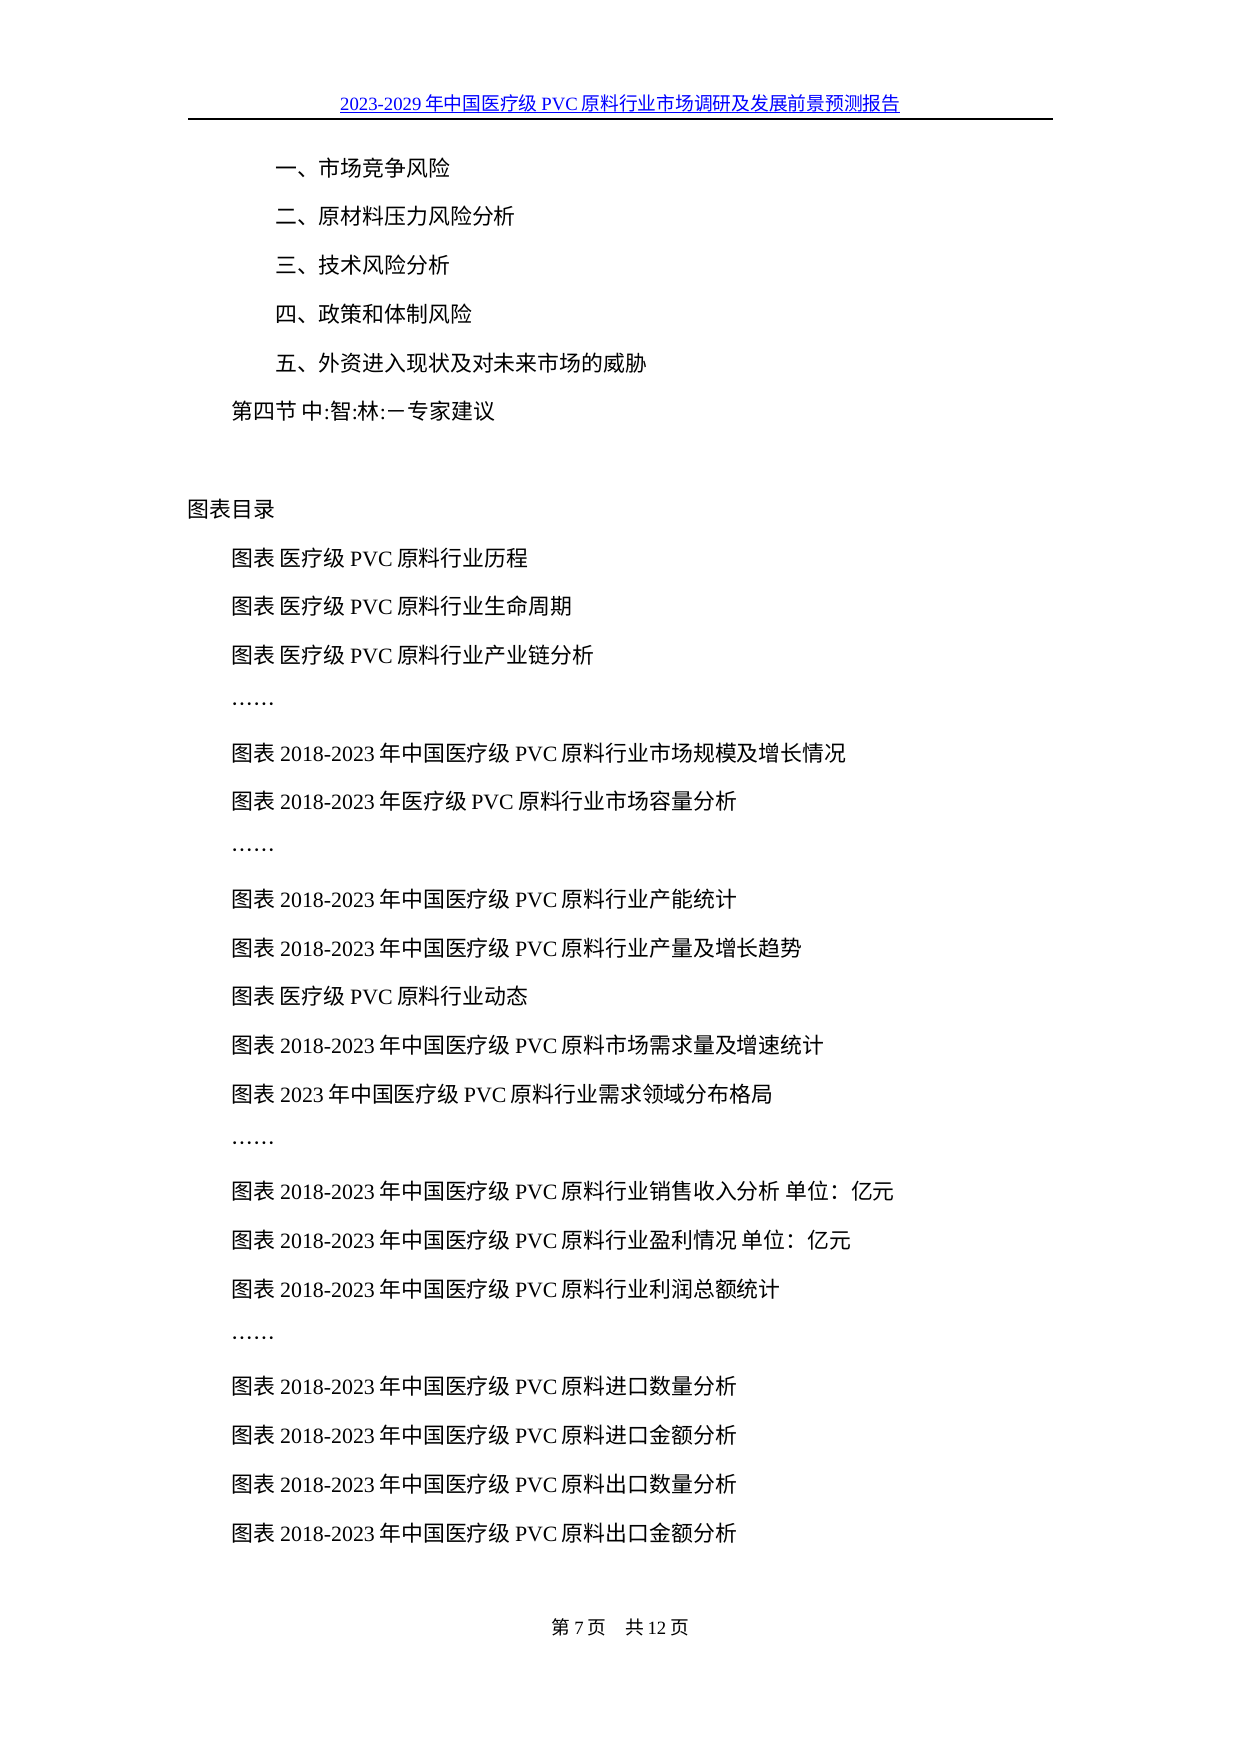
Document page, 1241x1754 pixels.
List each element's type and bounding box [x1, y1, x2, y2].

text [187, 150, 1053, 1548]
